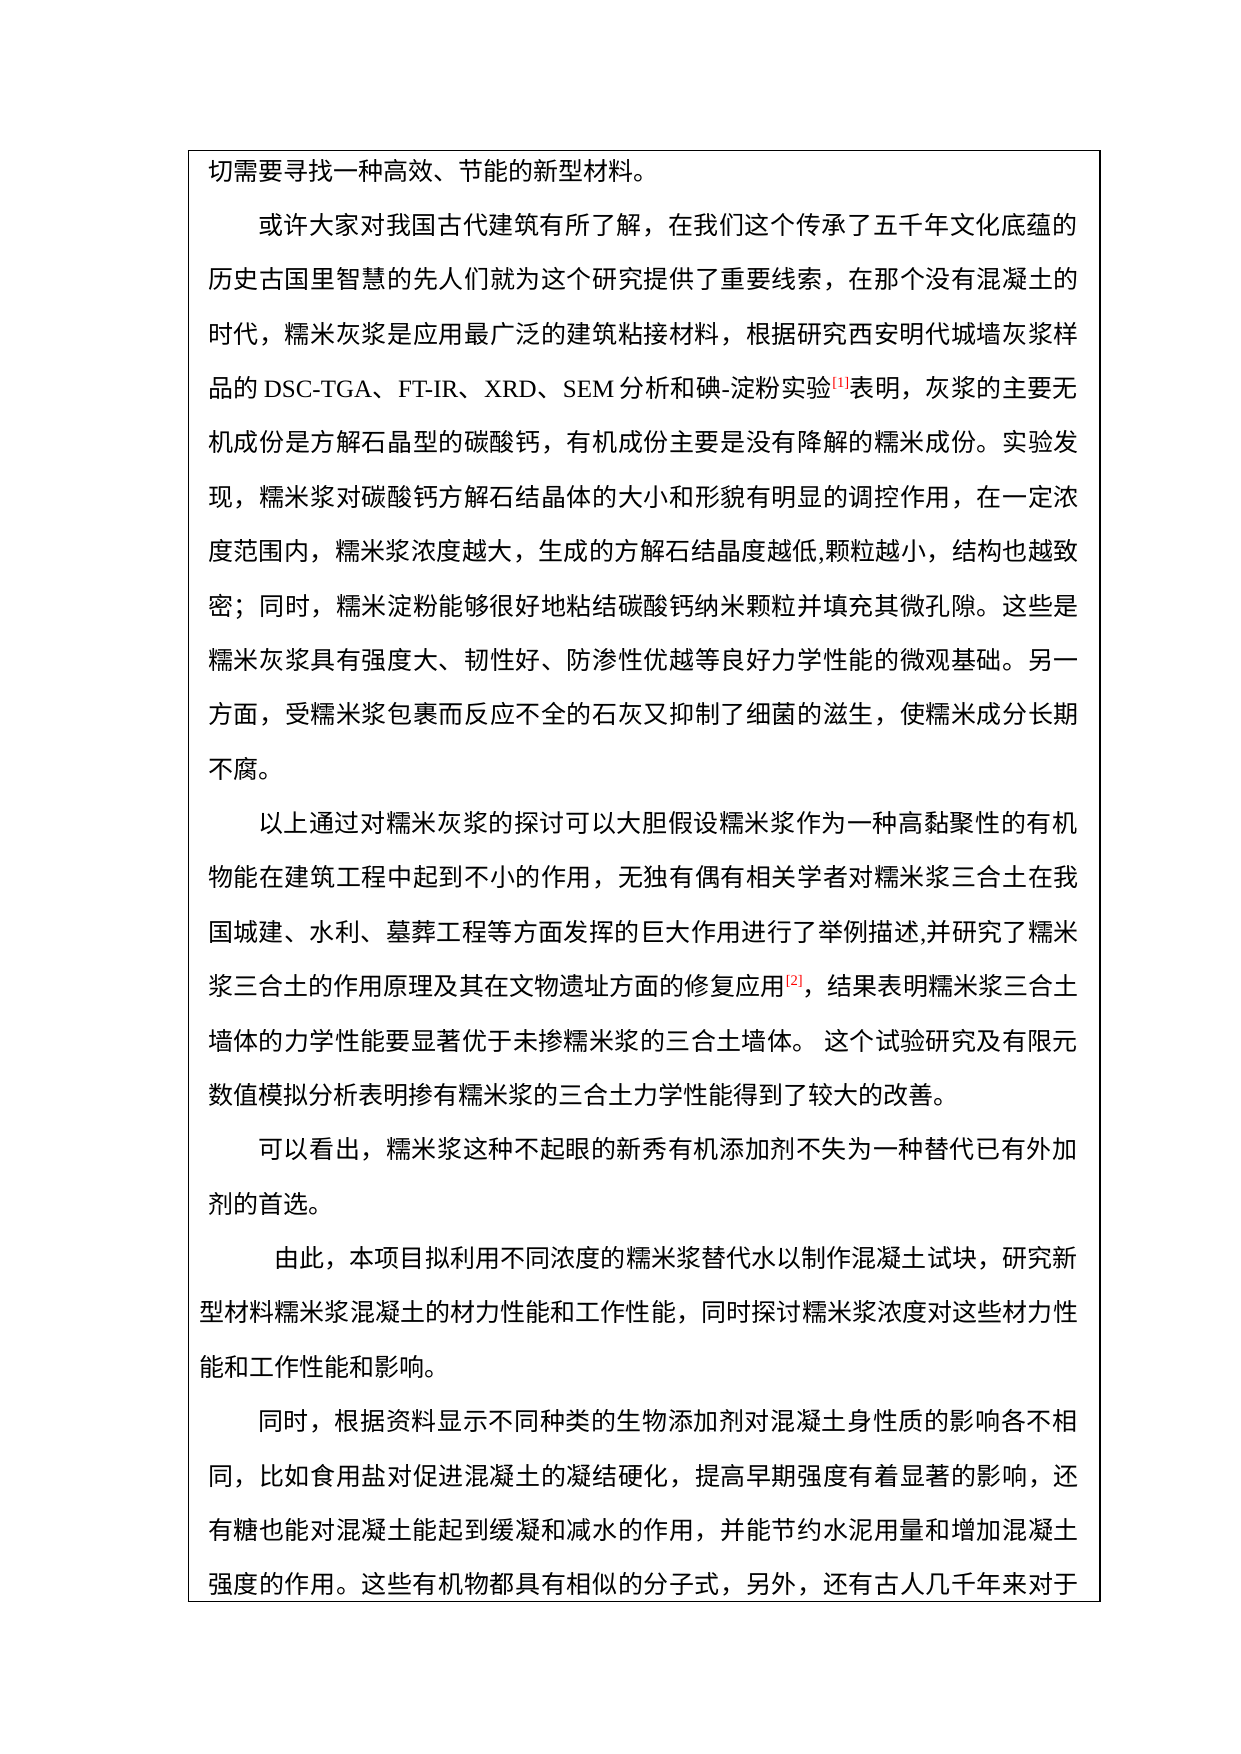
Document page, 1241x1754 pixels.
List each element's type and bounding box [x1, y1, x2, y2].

table_header [189, 151, 1099, 1601]
